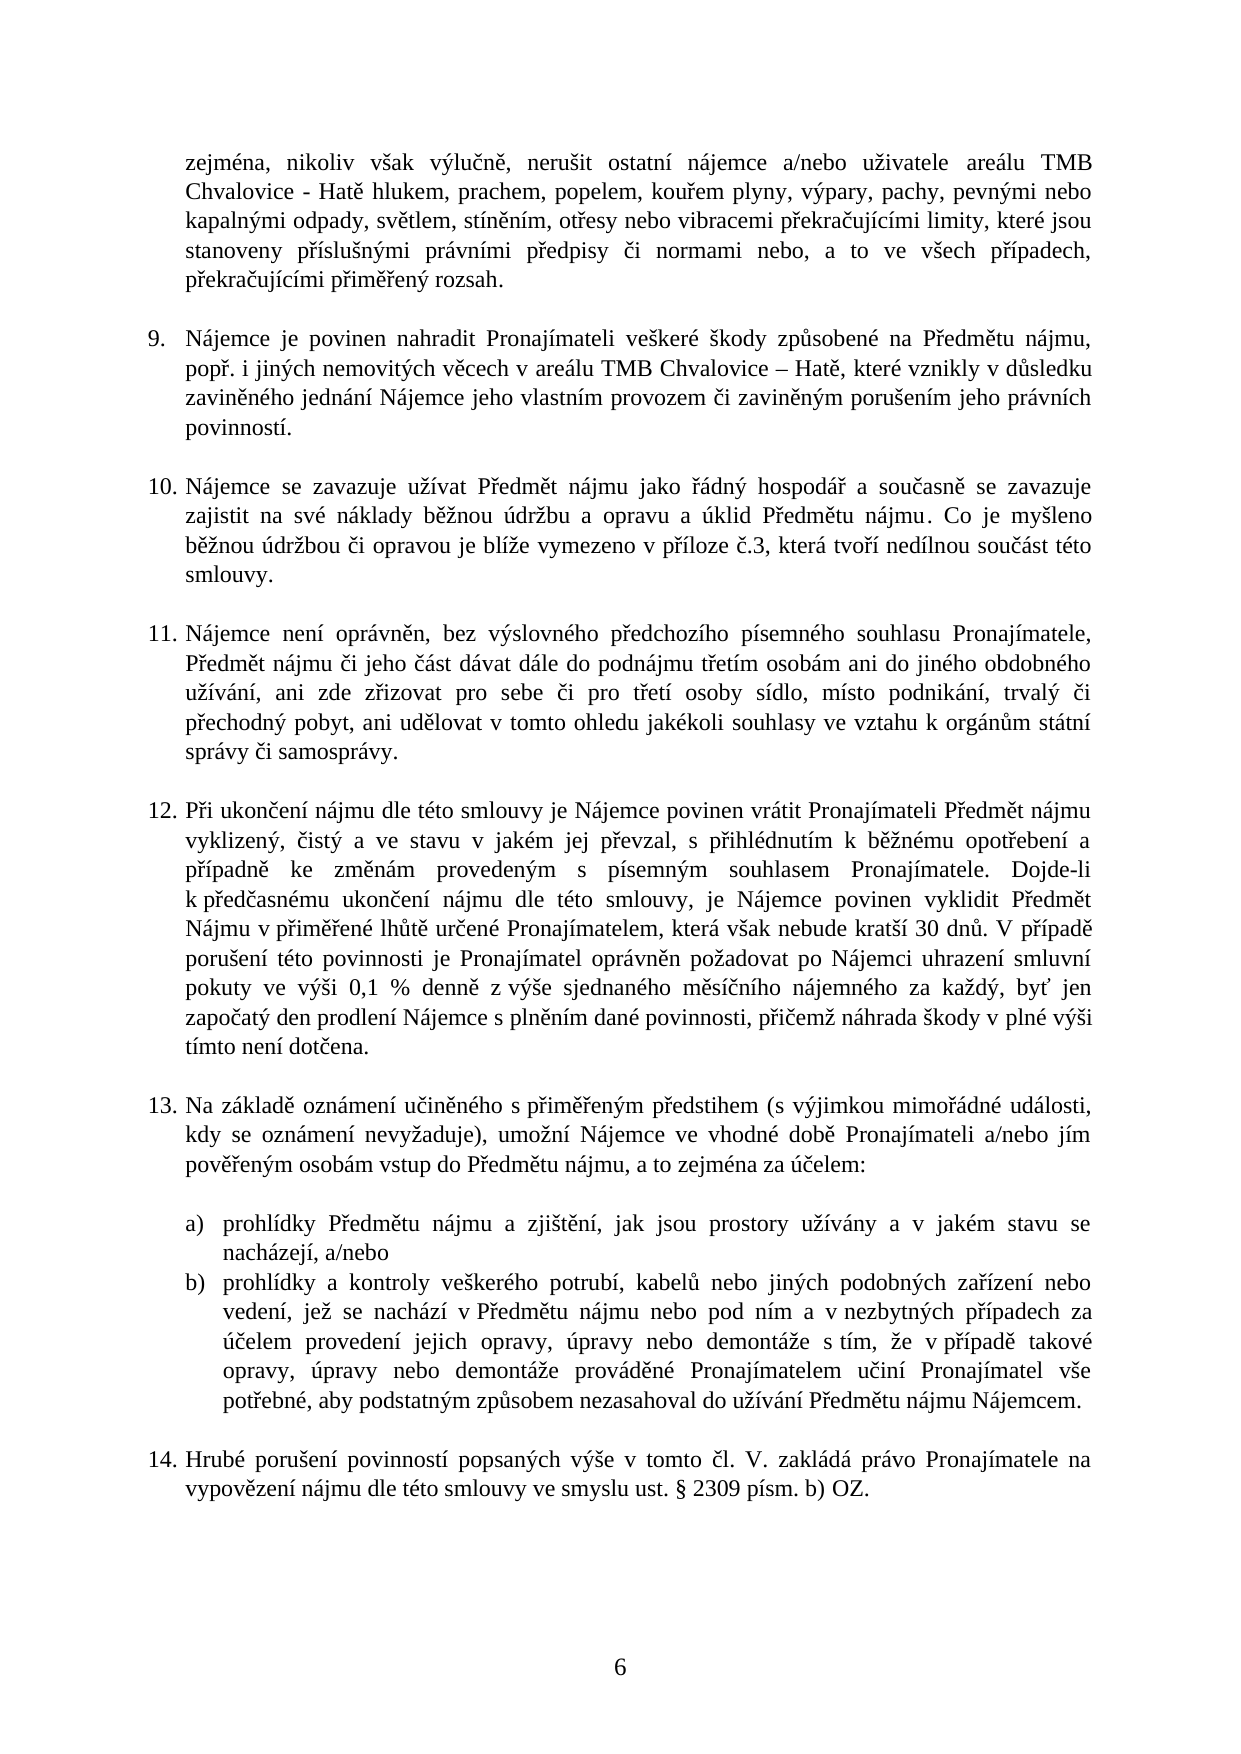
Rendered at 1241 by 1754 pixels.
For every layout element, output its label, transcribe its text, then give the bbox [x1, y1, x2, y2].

list Nájemce je povinen nahradit Pronajímateli veškeré škody způsobené na Předmětu nájmu, popř. i jiných nemovitých věcech v areálu TMB Chvalovice – Hatě, které vznikly v důsledku zaviněného jednání Nájemce jeho vlastním provozem či zaviněným porušením jeho právních povinností. [148, 324, 1093, 441]
list prohlídky a kontroly veškerého potrubí, kabelů nebo jiných podobných zařízení nebo vedení, jež se nachází v Předmětu nájmu nebo pod ním a v nezbytných případech za účelem provedení jejich opravy, úpravy nebo demontáže s tím, že v případě takové opravy, úpravy nebo demontáže prováděné Pronajímatelem učiní Pronajímatel vše potřebné, aby podstatným způsobem nezasahoval do užívání Předmětu nájmu Nájemcem. [185, 1268, 1093, 1413]
list prohlídky Předmětu nájmu a zjištění, jak jsou prostory užívány a v jakém stavu se nacházejí, a/nebo [185, 1209, 1093, 1266]
list Na základě oznámení učiněného s přiměřeným předstihem (s výjimkou mimořádné události, kdy se oznámení nevyžaduje), umožní Nájemce ve vhodné době Pronajímateli a/nebo jím pověřeným osobám vstup do Předmětu nájmu, a to zejména za účelem: [148, 1091, 1093, 1177]
list Hrubé porušení povinností popsaných výše v tomto čl. V. zakládá právo Pronajímatele na vypovězení nájmu dle této smlouvy ve smyslu ust. § 2309 písm. b) OZ. [148, 1445, 1093, 1502]
list Nájemce není oprávněn, bez výslovného předchozího písemného souhlasu Pronajímatele, Předmět nájmu či jeho část dávat dále do podnájmu třetím osobám ani do jiného obdobného užívání, ani zde zřizovat pro sebe či pro třetí osoby sídlo, místo podnikání, trvalý či přechodný pobyt, ani udělovat v tomto ohledu jakékoli souhlasy ve vztahu k orgánům státní správy či samosprávy. [148, 619, 1093, 765]
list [148, 148, 1093, 293]
list Při ukončení nájmu dle této smlouvy je Nájemce povinen vrátit Pronajímateli Předmět nájmu vyklizený, čistý a ve stavu v jakém jej převzal, s přihlédnutím k běžnému opotřebení a případně ke změnám provedeným s písemným souhlasem Pronajímatele. Dojde-li k předčasnému ukončení nájmu dle této smlouvy, je Nájemce povinen vyklidit Předmět Nájmu v přiměřené lhůtě určené Pronajímatelem, která však nebude kratší 30 dnů. V případě porušení této povinnosti je Pronajímatel oprávněn požadovat po Nájemci uhrazení smluvní pokuty ve výši 0,1 % denně z výše sjednaného měsíčního nájemného za každý, byť jen započatý den prodlení Nájemce s plněním dané povinnosti, přičemž náhrada škody v plné výši tímto není dotčena. [148, 796, 1093, 1059]
list Nájemce se zavazuje užívat Předmět nájmu jako řádný hospodář a současně se zavazuje zajistit na své náklady běžnou údržbu a opravu a úklid Předmětu nájmu. Co je myšleno běžnou údržbou či opravou je blíže vymezeno v příloze č.3, která tvoří nedílnou součást této smlouvy. [148, 472, 1093, 588]
